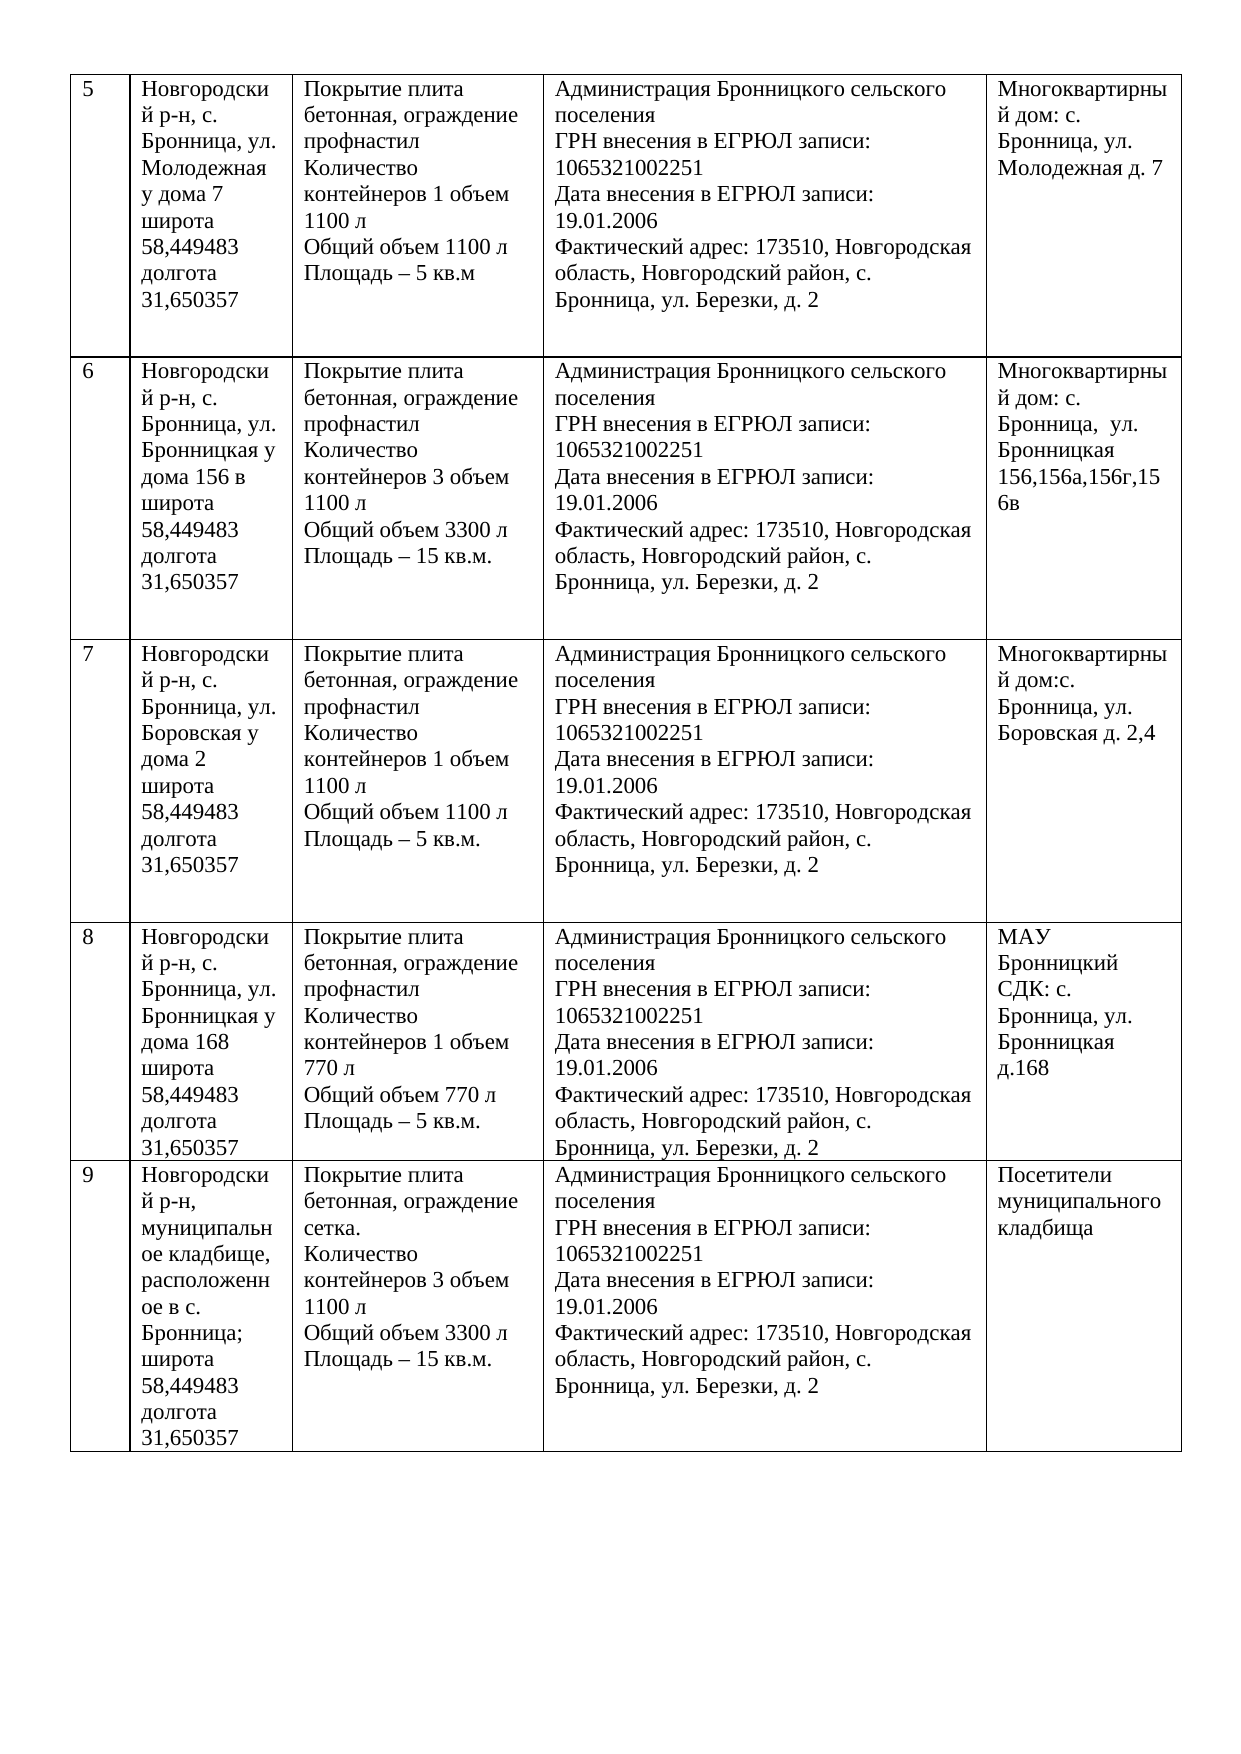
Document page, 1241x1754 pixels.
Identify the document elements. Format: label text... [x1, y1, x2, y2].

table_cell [987, 1161, 1181, 1451]
table_cell 5 [71, 75, 129, 356]
table_cell 8 [71, 923, 129, 1160]
table_cell Новгородский р-н, с. Бронница, ул. Бронницкая у дома 156 в широта 58,449483 долгота 31,650357 [131, 358, 292, 639]
table_cell Новгородский р-н, с. Бронница, ул. Боровская у дома 2 широта 58,449483 долгота 31,650357 [131, 640, 292, 922]
table_cell 9 [71, 1161, 129, 1451]
table_cell Многоквартирный дом: с. Бронница, ул. Бронницкая 156,156а,156г,156в [987, 358, 1181, 639]
table_cell 6 [71, 358, 129, 639]
table_cell 7 [71, 640, 129, 922]
table_cell Многоквартирный дом:с. Бронница, ул. Боровская д. 2,4 [987, 640, 1181, 922]
table_cell Покрытие плита бетонная, ограждение профнастил Количество контейнеров 1 объем 770 л Общий объем 770 л Площадь – 5 кв.м. [293, 923, 543, 1160]
table_cell Покрытие плита бетонная, ограждение профнастил Количество контейнеров 1 объем 1100 л Общий объем 1100 л Площадь – 5 кв.м [293, 75, 543, 356]
table_cell Новгородский р-н, с. Бронница, ул. Бронницкая у дома 168 широта 58,449483 долгота 31,650357 [131, 923, 292, 1160]
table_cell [544, 75, 986, 356]
table_cell Покрытие плита бетонная, ограждение сетка. Количество контейнеров 3 объем 1100 л Общий объем 3300 л Площадь – 15 кв.м. [293, 1161, 543, 1451]
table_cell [544, 1161, 986, 1451]
table_cell Новгородский р-н, с. Бронница, ул. Молодежная у дома 7 широта 58,449483 долгота 31,650357 [131, 75, 292, 356]
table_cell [131, 1161, 292, 1451]
table_cell Покрытие плита бетонная, ограждение профнастил Количество контейнеров 1 объем 1100 л Общий объем 1100 л Площадь – 5 кв.м. [293, 640, 543, 922]
table_cell Многоквартирный дом: с. Бронница, ул. Молодежная д. 7 [987, 75, 1181, 356]
table_cell МАУ Бронницкий СДК: с. Бронница, ул. Бронницкая д.168 [987, 923, 1181, 1160]
table_cell Покрытие плита бетонная, ограждение профнастил Количество контейнеров 3 объем 1100 л Общий объем 3300 л Площадь – 15 кв.м. [293, 358, 543, 639]
